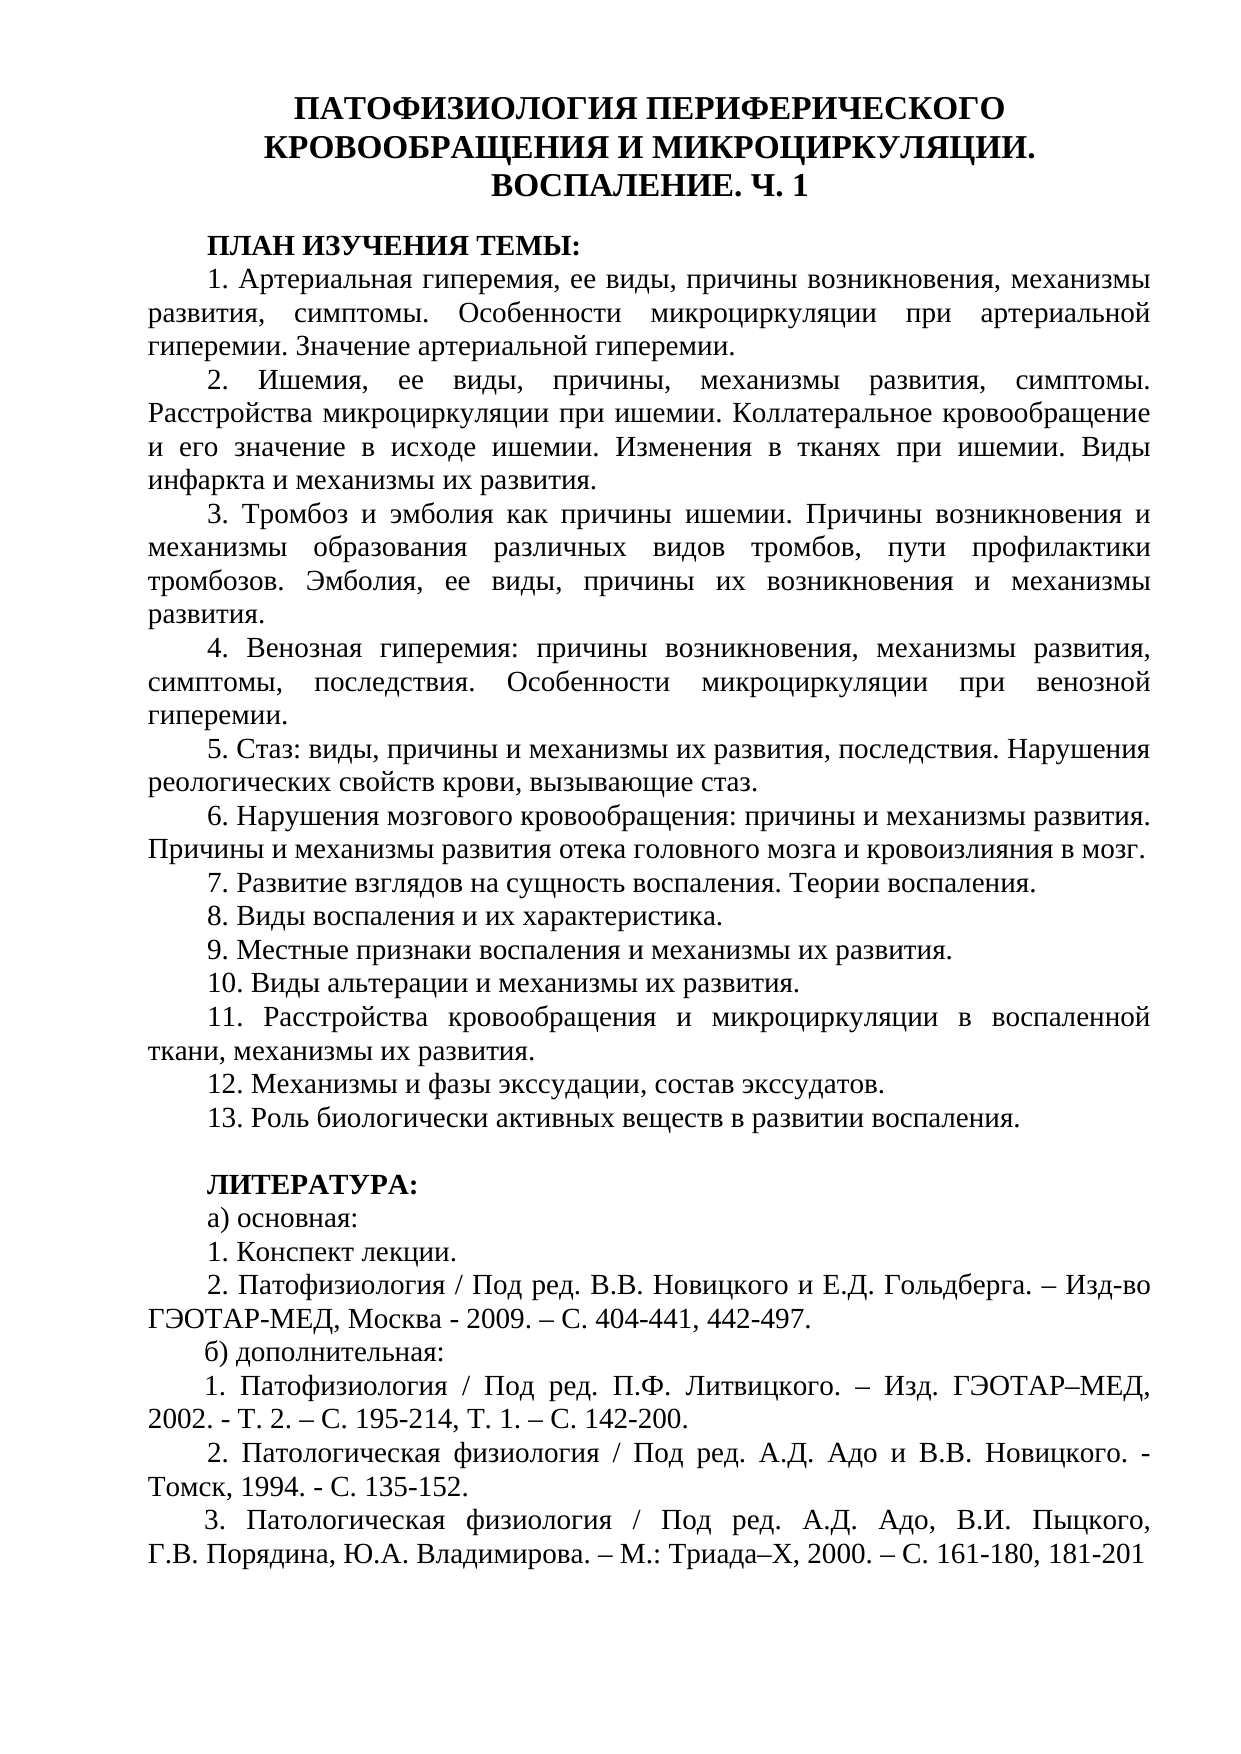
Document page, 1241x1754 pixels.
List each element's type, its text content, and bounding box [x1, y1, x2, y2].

text 2. Ишемия, ее виды, причины, механизмы развития, симптомы. Расстройства микроциркуляции при ишемии. Коллатеральное кровообращение и его значение в исходе ишемии. Изменения в тканях при ишемии. Виды инфаркта и механизмы их развития. [148, 362, 1152, 496]
text 4. Венозная гиперемия: причины возникновения, механизмы развития, симптомы, последствия. Особенности микроциркуляции при венозной гиперемии. [148, 630, 1152, 731]
text 1. Патофизиология / Под ред. П.Ф. Литвицкого. – Изд. ГЭОТАР–МЕД, 2002. - Т. 2. – С. 195-214, Т. 1. – С. 142-200. [148, 1368, 1152, 1435]
text 10. Виды альтерации и механизмы их развития. [148, 966, 1152, 999]
text а) основная: [148, 1200, 1152, 1234]
text 8. Виды воспаления и их характеристика. [148, 898, 1152, 932]
text 12. Механизмы и фазы экссудации, состав экссудатов. [148, 1066, 1152, 1100]
text 3. Патологическая физиология / Под ред. А.Д. Адо, В.И. Пыцкого, Г.В. Порядина, Ю.А. Владимирова. – М.: Триада–Х, 2000. – С. 161-180, 181-201 [148, 1502, 1152, 1569]
text 9. Местные признаки воспаления и механизмы их развития. [148, 932, 1152, 966]
text б) дополнительная: [148, 1334, 1152, 1368]
text 2. Патофизиология / Под ред. В.В. Новицкого и Е.Д. Гольдберга. – Изд-во ГЭОТАР-МЕД, Москва - 2009. – С. 404-441, 442-497. [148, 1267, 1152, 1334]
text 7. Развитие взглядов на сущность воспаления. Теории воспаления. [148, 865, 1152, 898]
text 13. Роль биологически активных веществ в развитии воспаления. [148, 1100, 1152, 1133]
text 11. Расстройства кровообращения и микроциркуляции в воспаленной ткани, механизмы их развития. [148, 999, 1152, 1066]
text ПАТОФИЗИОЛОГИЯ ПЕРИФЕРИЧЕСКОГО КРОВООБРАЩЕНИЯ И МИКРОЦИРКУЛЯЦИИ. ВОСПАЛЕНИЕ. Ч. 1 [148, 89, 1152, 228]
text ЛИТЕРАТУРА: [148, 1167, 1152, 1200]
text 2. Патологическая физиология / Под ред. А.Д. Адо и В.В. Новицкого. - Томск, 1994. - С. 135-152. [148, 1435, 1152, 1502]
text 6. Нарушения мозгового кровообращения: причины и механизмы развития. Причины и механизмы развития отека головного мозга и кровоизлияния в мозг. [148, 798, 1152, 865]
text 5. Стаз: виды, причины и механизмы их развития, последствия. Нарушения реологических свойств крови, вызывающие стаз. [148, 731, 1152, 798]
text ПЛАН ИЗУЧЕНИЯ ТЕМЫ: [148, 228, 1152, 261]
text 1. Конспект лекции. [148, 1234, 1152, 1267]
text 3. Тромбоз и эмболия как причины ишемии. Причины возникновения и механизмы образования различных видов тромбов, пути профилактики тромбозов. Эмболия, ее виды, причины их возникновения и механизмы развития. [148, 496, 1152, 630]
text 1. Артериальная гиперемия, ее виды, причины возникновения, механизмы развития, симптомы. Особенности микроциркуляции при артериальной гиперемии. Значение артериальной гиперемии. [148, 261, 1152, 362]
